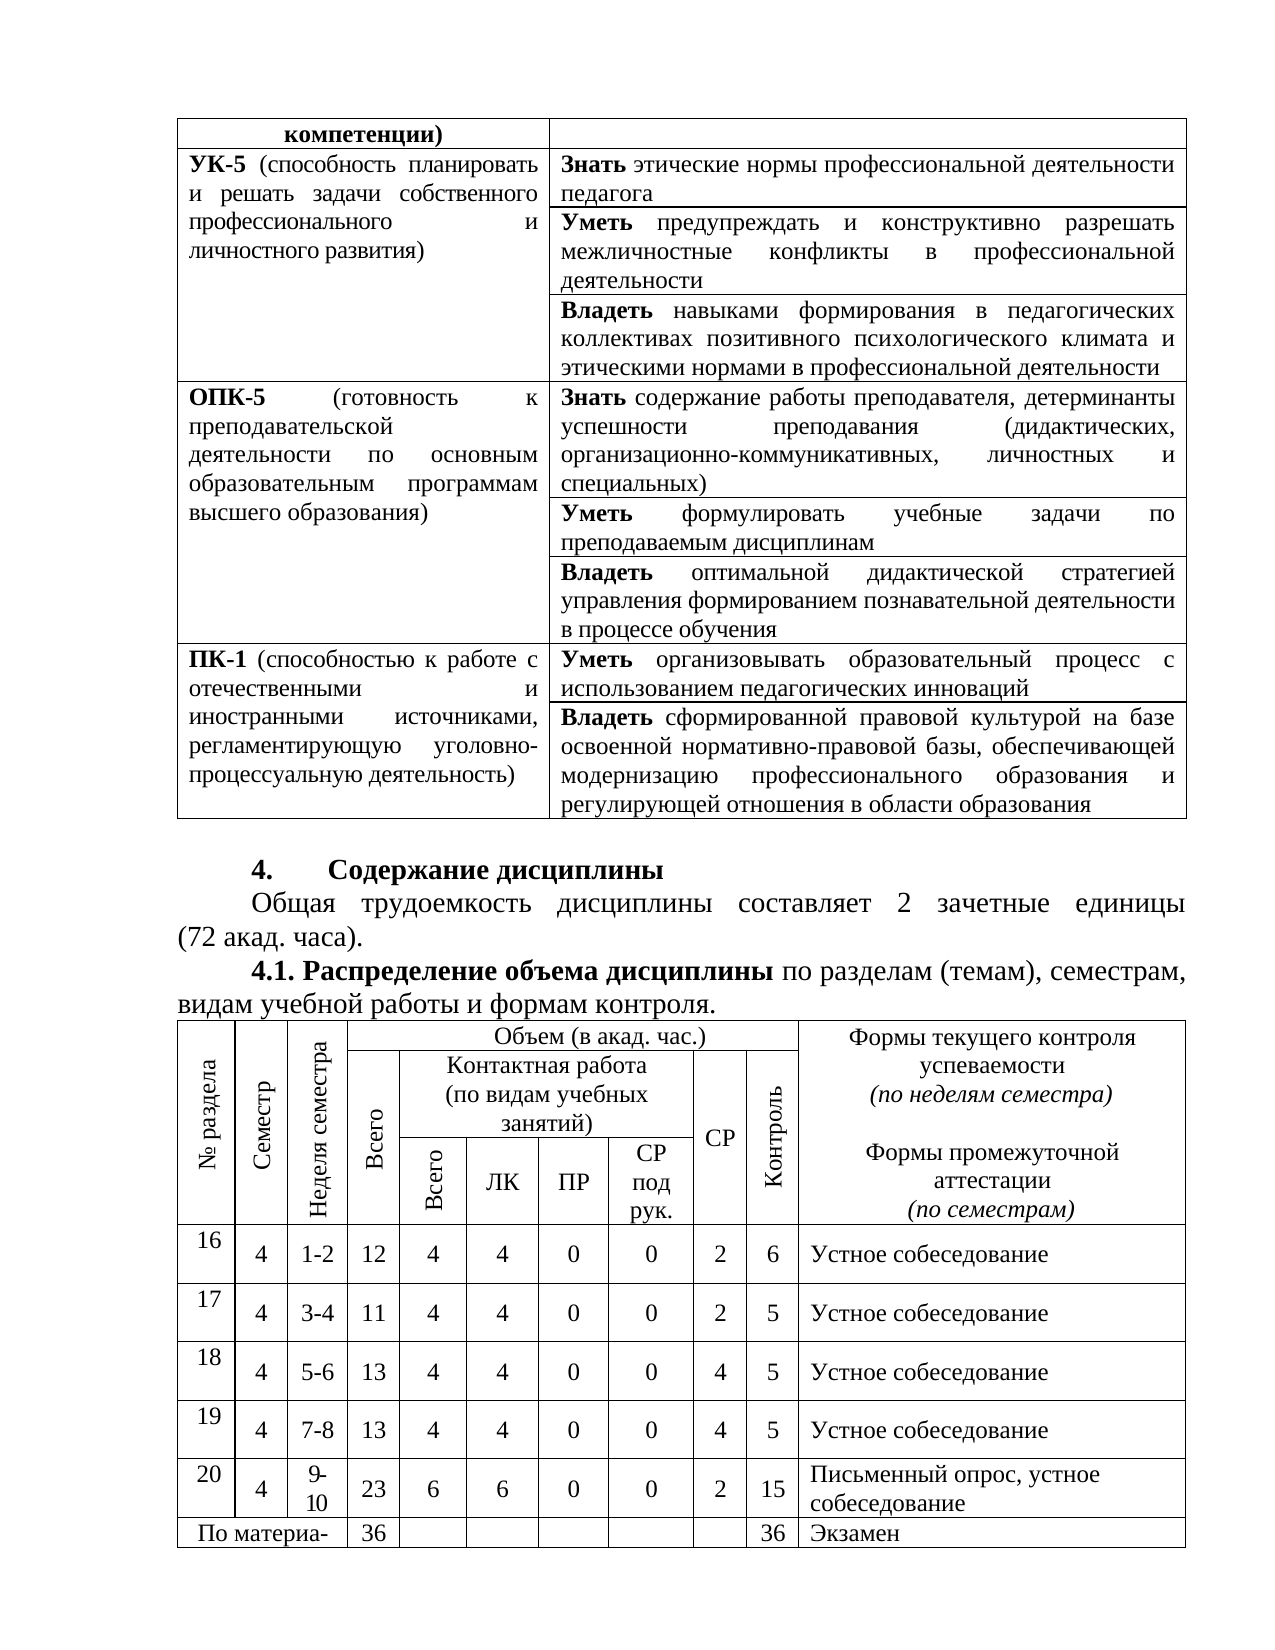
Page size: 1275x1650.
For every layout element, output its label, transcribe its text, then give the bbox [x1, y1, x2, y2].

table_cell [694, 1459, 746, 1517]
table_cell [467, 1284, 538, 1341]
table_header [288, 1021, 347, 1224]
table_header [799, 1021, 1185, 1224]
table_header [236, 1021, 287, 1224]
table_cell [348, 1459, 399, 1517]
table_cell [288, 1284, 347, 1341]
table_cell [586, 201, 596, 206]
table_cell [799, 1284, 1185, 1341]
text 4.1. Распределение объема дисциплины по разделам (темам), семестрам, видам учебной работы и формам контроля. [177, 953, 1186, 1020]
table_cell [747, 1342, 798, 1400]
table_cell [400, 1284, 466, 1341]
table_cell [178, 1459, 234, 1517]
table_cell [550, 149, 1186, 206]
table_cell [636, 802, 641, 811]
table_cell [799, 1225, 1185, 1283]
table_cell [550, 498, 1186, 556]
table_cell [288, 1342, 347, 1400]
list Содержание дисциплины [251, 852, 1186, 886]
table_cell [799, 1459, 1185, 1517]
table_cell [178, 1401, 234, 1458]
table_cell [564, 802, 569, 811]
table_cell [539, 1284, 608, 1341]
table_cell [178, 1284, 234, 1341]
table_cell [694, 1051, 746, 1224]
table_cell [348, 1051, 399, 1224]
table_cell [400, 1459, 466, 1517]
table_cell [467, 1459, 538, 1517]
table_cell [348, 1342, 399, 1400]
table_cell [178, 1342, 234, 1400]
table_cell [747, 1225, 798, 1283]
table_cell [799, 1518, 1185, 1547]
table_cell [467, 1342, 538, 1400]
text Общая трудоемкость дисциплины составляет 2 зачетные единицы (72 акад. часа). [177, 886, 1186, 953]
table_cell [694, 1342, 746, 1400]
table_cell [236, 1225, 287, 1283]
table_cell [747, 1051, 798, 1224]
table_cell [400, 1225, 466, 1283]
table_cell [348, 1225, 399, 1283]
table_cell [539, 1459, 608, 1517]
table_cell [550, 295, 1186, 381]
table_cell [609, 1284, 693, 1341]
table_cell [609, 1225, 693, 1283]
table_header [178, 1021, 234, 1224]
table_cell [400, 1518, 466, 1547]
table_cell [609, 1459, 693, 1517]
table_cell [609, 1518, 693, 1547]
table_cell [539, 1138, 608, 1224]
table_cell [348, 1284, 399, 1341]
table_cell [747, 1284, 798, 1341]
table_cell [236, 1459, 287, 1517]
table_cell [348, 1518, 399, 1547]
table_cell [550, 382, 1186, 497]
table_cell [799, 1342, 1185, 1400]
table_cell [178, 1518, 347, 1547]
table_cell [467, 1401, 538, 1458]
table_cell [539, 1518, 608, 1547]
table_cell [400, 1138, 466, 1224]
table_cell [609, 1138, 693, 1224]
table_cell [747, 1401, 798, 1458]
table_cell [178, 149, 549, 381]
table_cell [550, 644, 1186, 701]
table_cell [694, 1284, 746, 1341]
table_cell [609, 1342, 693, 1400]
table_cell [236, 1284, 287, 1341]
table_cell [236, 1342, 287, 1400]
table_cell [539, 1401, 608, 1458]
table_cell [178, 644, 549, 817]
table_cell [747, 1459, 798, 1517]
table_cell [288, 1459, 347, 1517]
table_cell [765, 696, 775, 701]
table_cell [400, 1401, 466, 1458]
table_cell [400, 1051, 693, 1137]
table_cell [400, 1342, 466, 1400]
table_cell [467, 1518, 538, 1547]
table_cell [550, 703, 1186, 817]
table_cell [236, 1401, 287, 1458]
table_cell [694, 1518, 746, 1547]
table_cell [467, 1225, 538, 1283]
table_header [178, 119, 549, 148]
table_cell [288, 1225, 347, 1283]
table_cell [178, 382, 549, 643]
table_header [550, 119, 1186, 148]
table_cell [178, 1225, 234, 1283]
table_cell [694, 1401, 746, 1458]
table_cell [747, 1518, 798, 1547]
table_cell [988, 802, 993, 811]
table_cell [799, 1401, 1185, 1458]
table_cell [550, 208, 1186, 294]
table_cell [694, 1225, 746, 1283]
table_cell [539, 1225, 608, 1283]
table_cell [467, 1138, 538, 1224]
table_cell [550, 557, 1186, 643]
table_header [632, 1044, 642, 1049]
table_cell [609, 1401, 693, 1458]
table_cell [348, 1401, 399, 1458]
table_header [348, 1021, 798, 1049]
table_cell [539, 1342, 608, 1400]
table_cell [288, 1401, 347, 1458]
